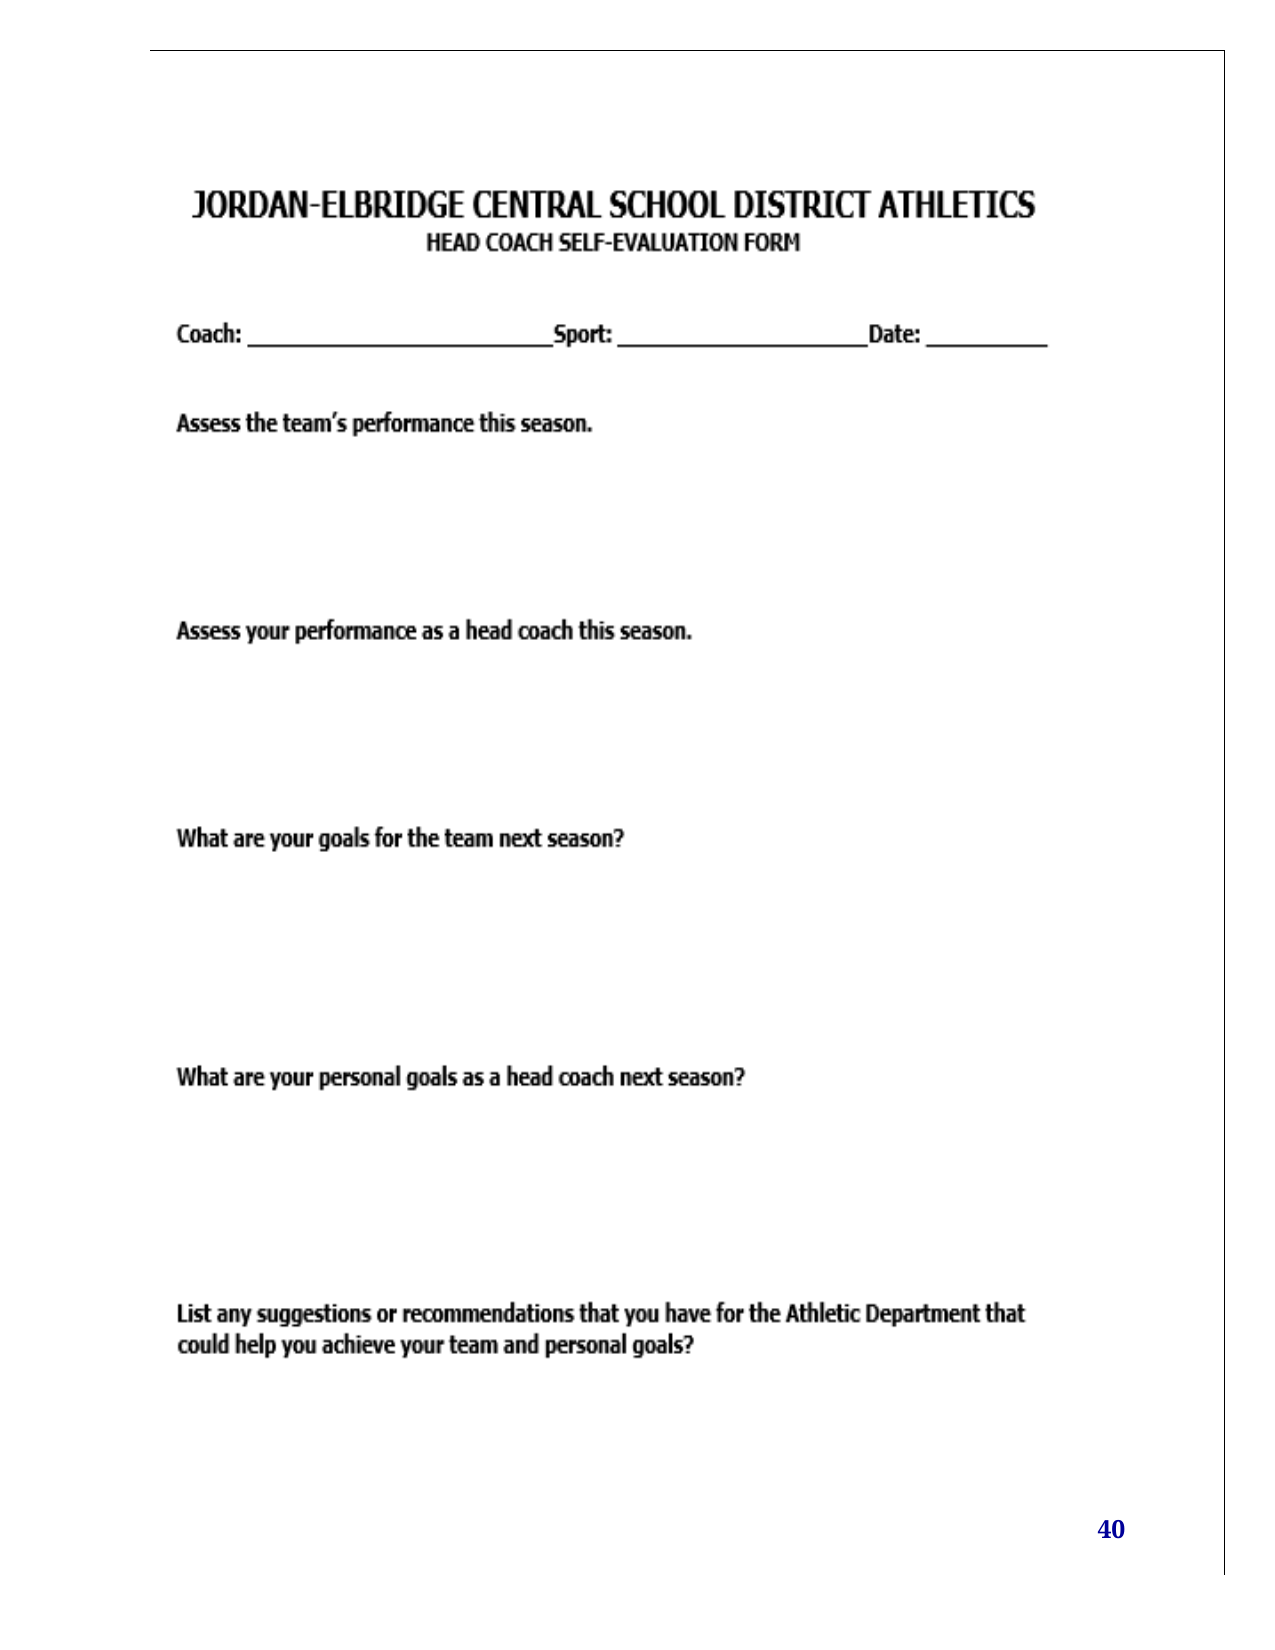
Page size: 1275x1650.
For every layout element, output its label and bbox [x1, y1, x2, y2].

picture [150, 150, 1135, 1501]
